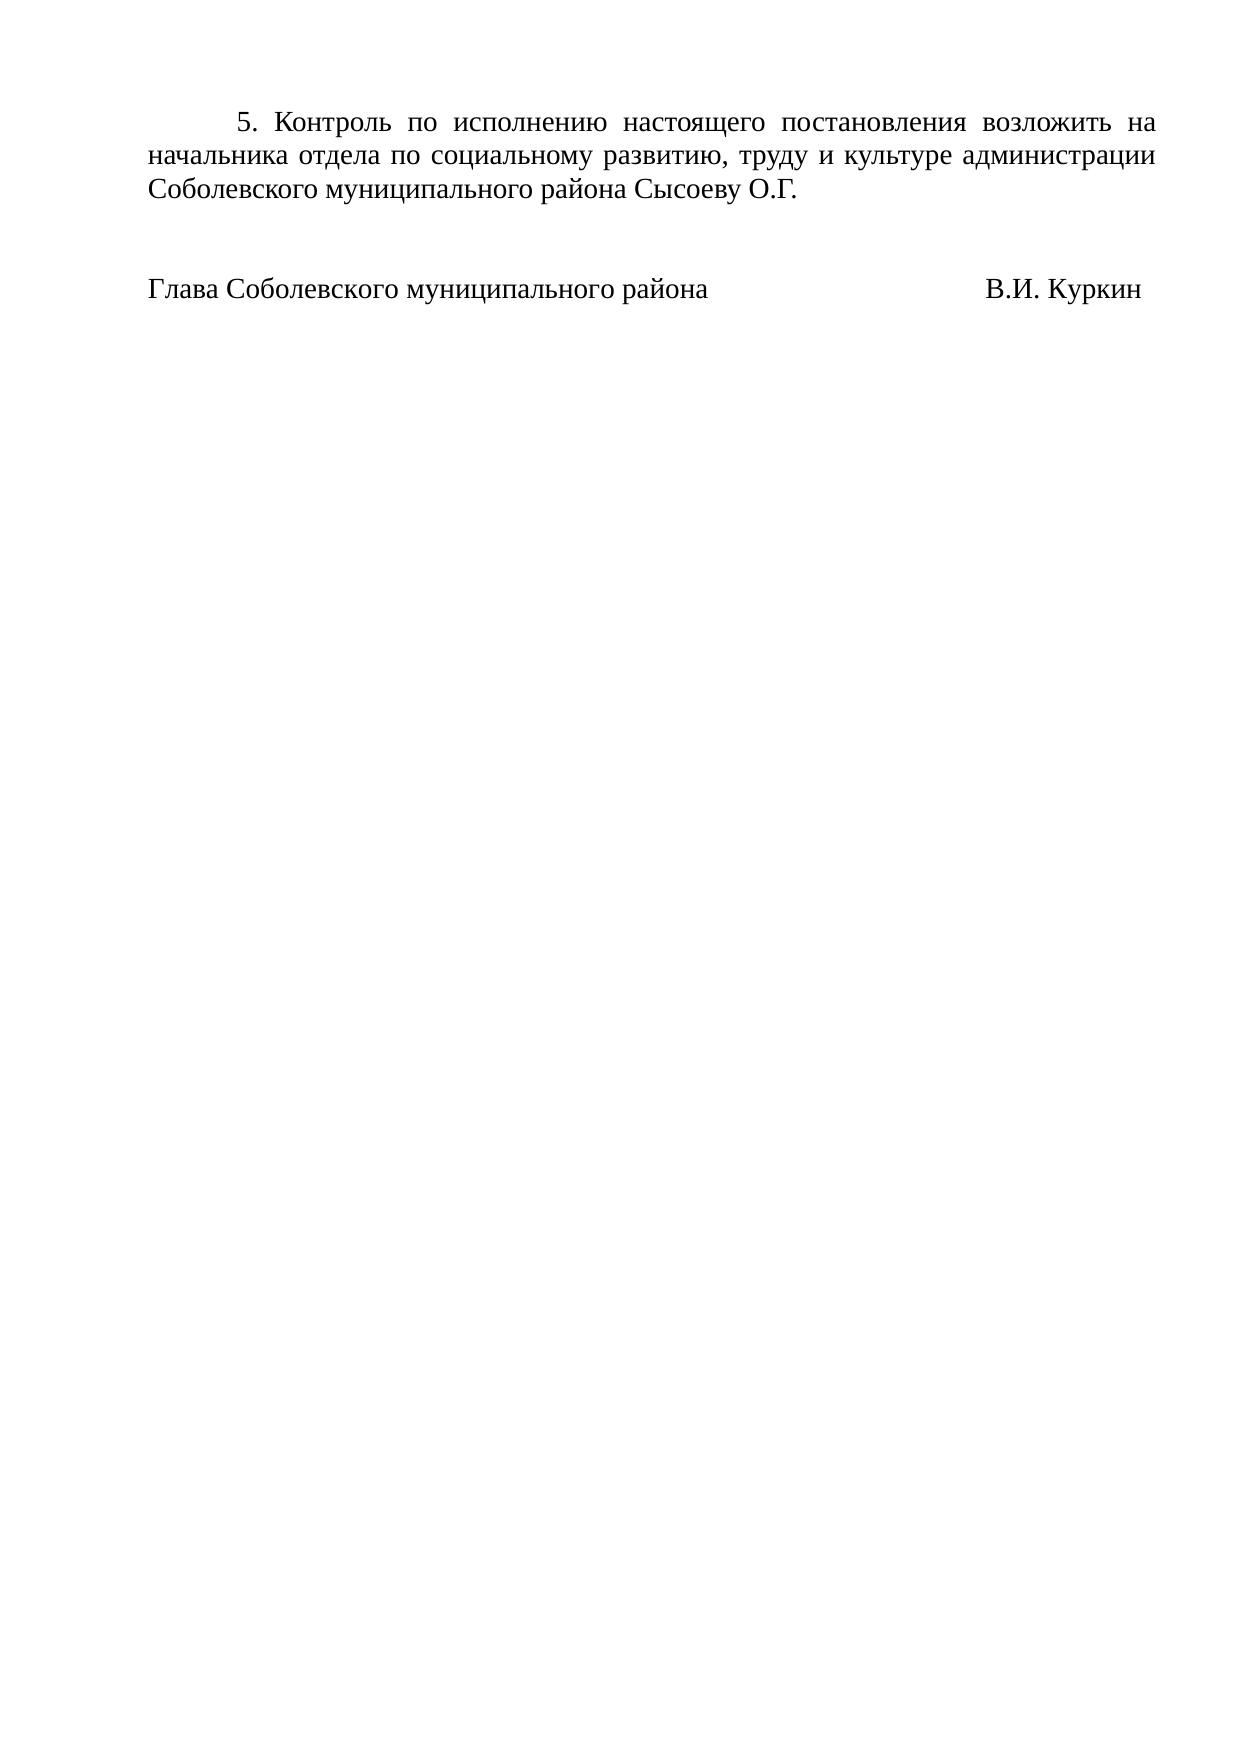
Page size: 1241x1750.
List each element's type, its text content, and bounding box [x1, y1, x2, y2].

text 5. Контроль по исполнению настоящего постановления возложить на начальника отдела по социальному развитию, труду и культуре администрации Соболевского муниципального района Сысоеву О.Г. [148, 104, 1157, 204]
text Глава Соболевского муниципального района В.И. Куркин [148, 271, 1157, 305]
